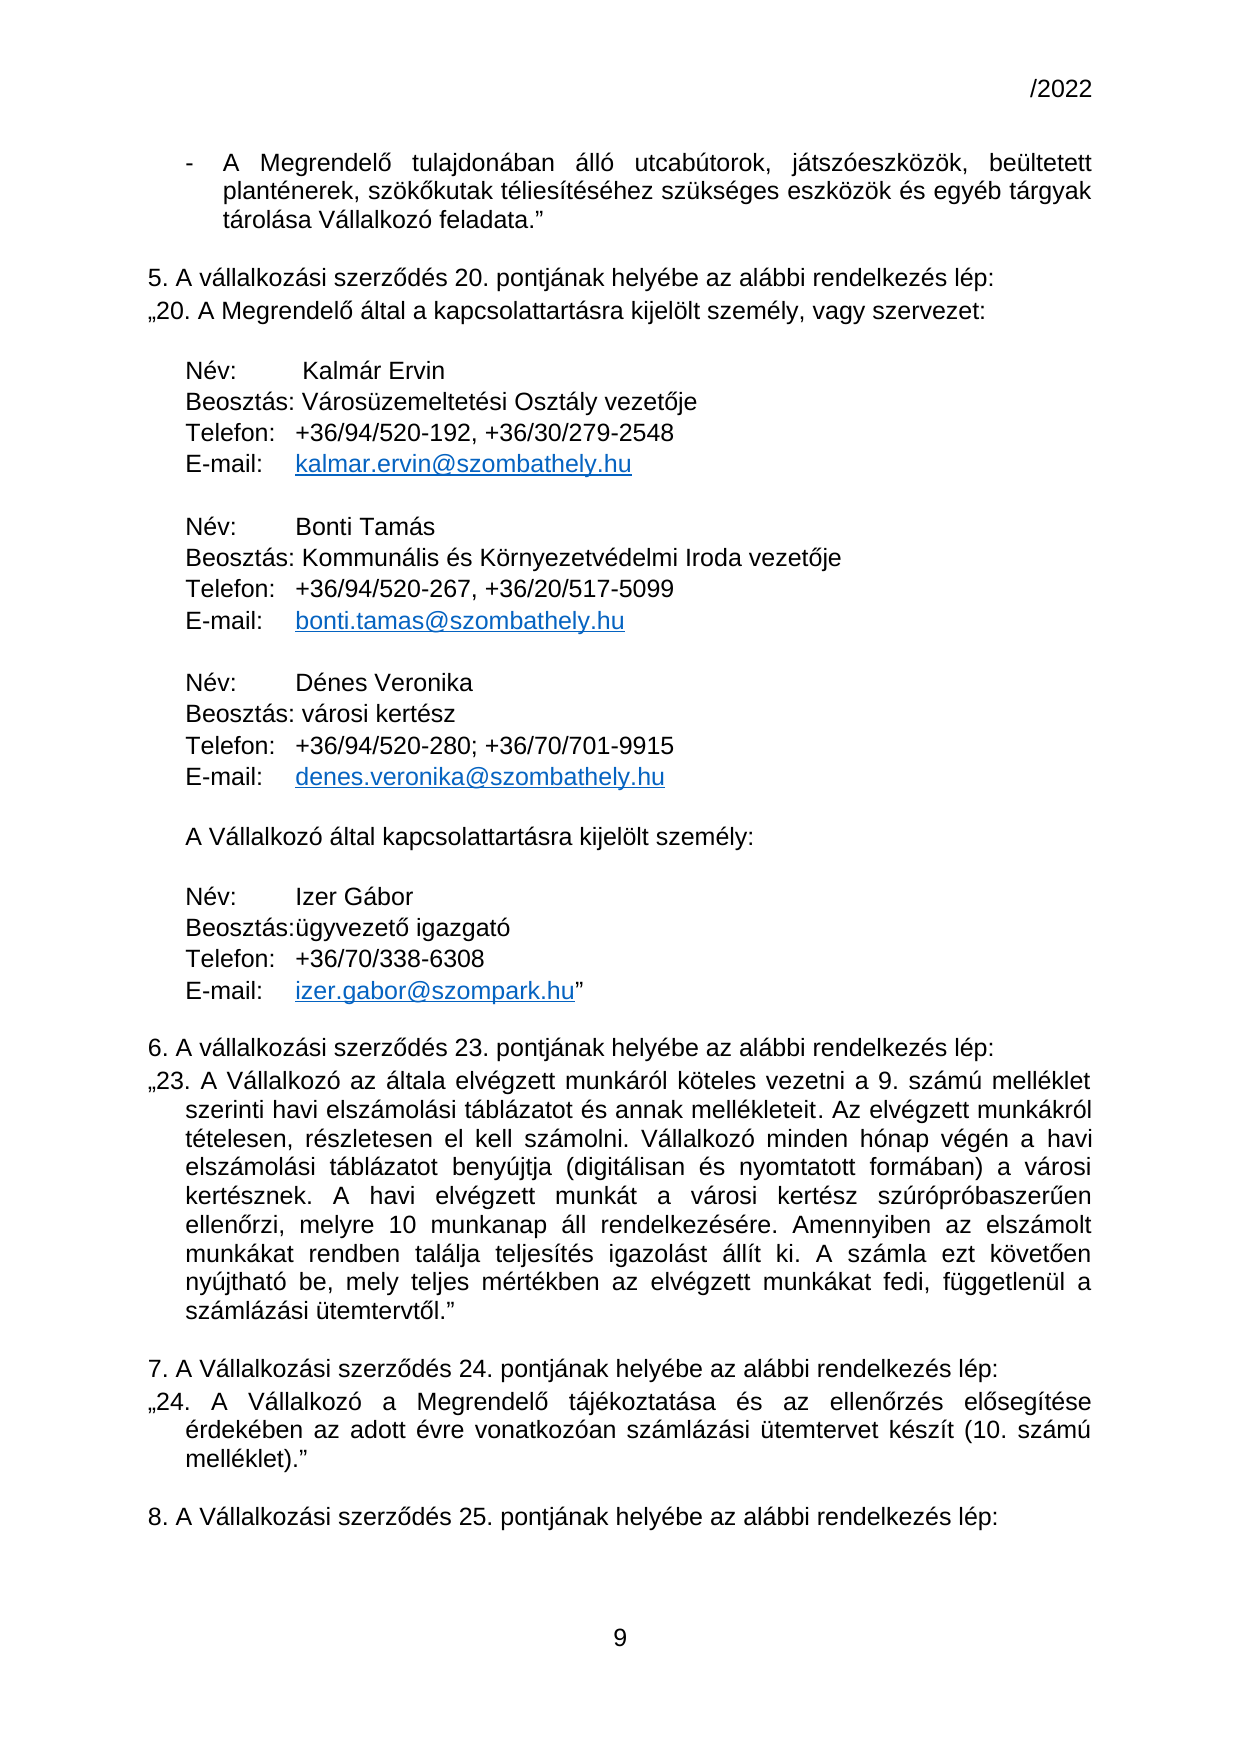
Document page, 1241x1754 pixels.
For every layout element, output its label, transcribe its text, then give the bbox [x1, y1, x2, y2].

text „24. A Vállalkozó a Megrendelő tájékoztatása és az ellenőrzés elősegítése érdekében az adott évre vonatkozóan számlázási ütemtervet készít (10. számú melléklet).” [148, 1387, 1093, 1473]
text Telefon: +36/94/520-192, +36/30/279-2548 [185, 416, 1093, 447]
text Beosztás: ügyvezető igazgató [185, 911, 1093, 942]
text E-mail: bonti.tamas@szombathely.hu [185, 603, 1093, 634]
text Telefon: +36/94/520-267, +36/20/517-5099 [185, 572, 1093, 603]
text - A Megrendelő tulajdonában álló utcabútorok, játszóeszközök, beültetett planténerek, szökőkutak téliesítéséhez szükséges eszközök és egyéb tárgyak tárolása Vállalkozó feladata.” [185, 148, 1093, 234]
text Beosztás: városi kertész [185, 697, 1093, 728]
text Név: Bonti Tamás [185, 509, 1093, 541]
text Név: Dénes Veronika [185, 666, 1093, 697]
text 5. A vállalkozási szerződés 20. pontjának helyébe az alábbi rendelkezés lép: [148, 263, 1093, 291]
text 7. A Vállalkozási szerződés 24. pontjának helyébe az alábbi rendelkezés lép: [148, 1354, 1093, 1382]
text E-mail: denes.veronika@szombathely.hu [185, 759, 1093, 791]
text Beosztás: Városüzemeltetési Osztály vezetője [185, 384, 1093, 416]
text Telefon: +36/70/338-6308 [185, 942, 1093, 973]
text E-mail: kalmar.ervin@szombathely.hu [185, 447, 1093, 478]
text Név: Izer Gábor [185, 879, 1093, 911]
text A Vállalkozó által kapcsolattartásra kijelölt személy: [185, 822, 1093, 851]
text Beosztás: Kommunális és Környezetvédelmi Iroda vezetője [185, 541, 1093, 572]
text 8. A Vállalkozási szerződés 25. pontjának helyébe az alábbi rendelkezés lép: [148, 1502, 1093, 1530]
text E-mail: izer.gabor@szompark.hu” [185, 973, 1093, 1004]
text „20. A Megrendelő által a kapcsolattartásra kijelölt személy, vagy szervezet: [148, 296, 1093, 324]
text „23. A Vállalkozó az általa elvégzett munkáról köteles vezetni a 9. számú melléklet szerinti havi elszámolási táblázatot és annak mellékleteit. Az elvégzett munkákról tételesen, részletesen el kell számolni. Vállalkozó minden hónap végén a havi elszámolási táblázatot benyújtja (digitálisan és nyomtatott formában) a városi kertésznek. A havi elvégzett munkát a városi kertész szúrópróbaszerűen ellenőrzi, melyre 10 munkanap áll rendelkezésére. Amennyiben az elszámolt munkákat rendben találja teljesítés igazolást állít ki. A számla ezt követően nyújtható be, mely teljes mértékben az elvégzett munkákat fedi, függetlenül a számlázási ütemtervtől.” [148, 1066, 1093, 1325]
text Telefon: +36/94/520-280; +36/70/701-9915 [185, 728, 1093, 759]
text Név: Kalmár Ervin [185, 353, 1093, 384]
text 6. A vállalkozási szerződés 23. pontjának helyébe az alábbi rendelkezés lép: [148, 1033, 1093, 1062]
